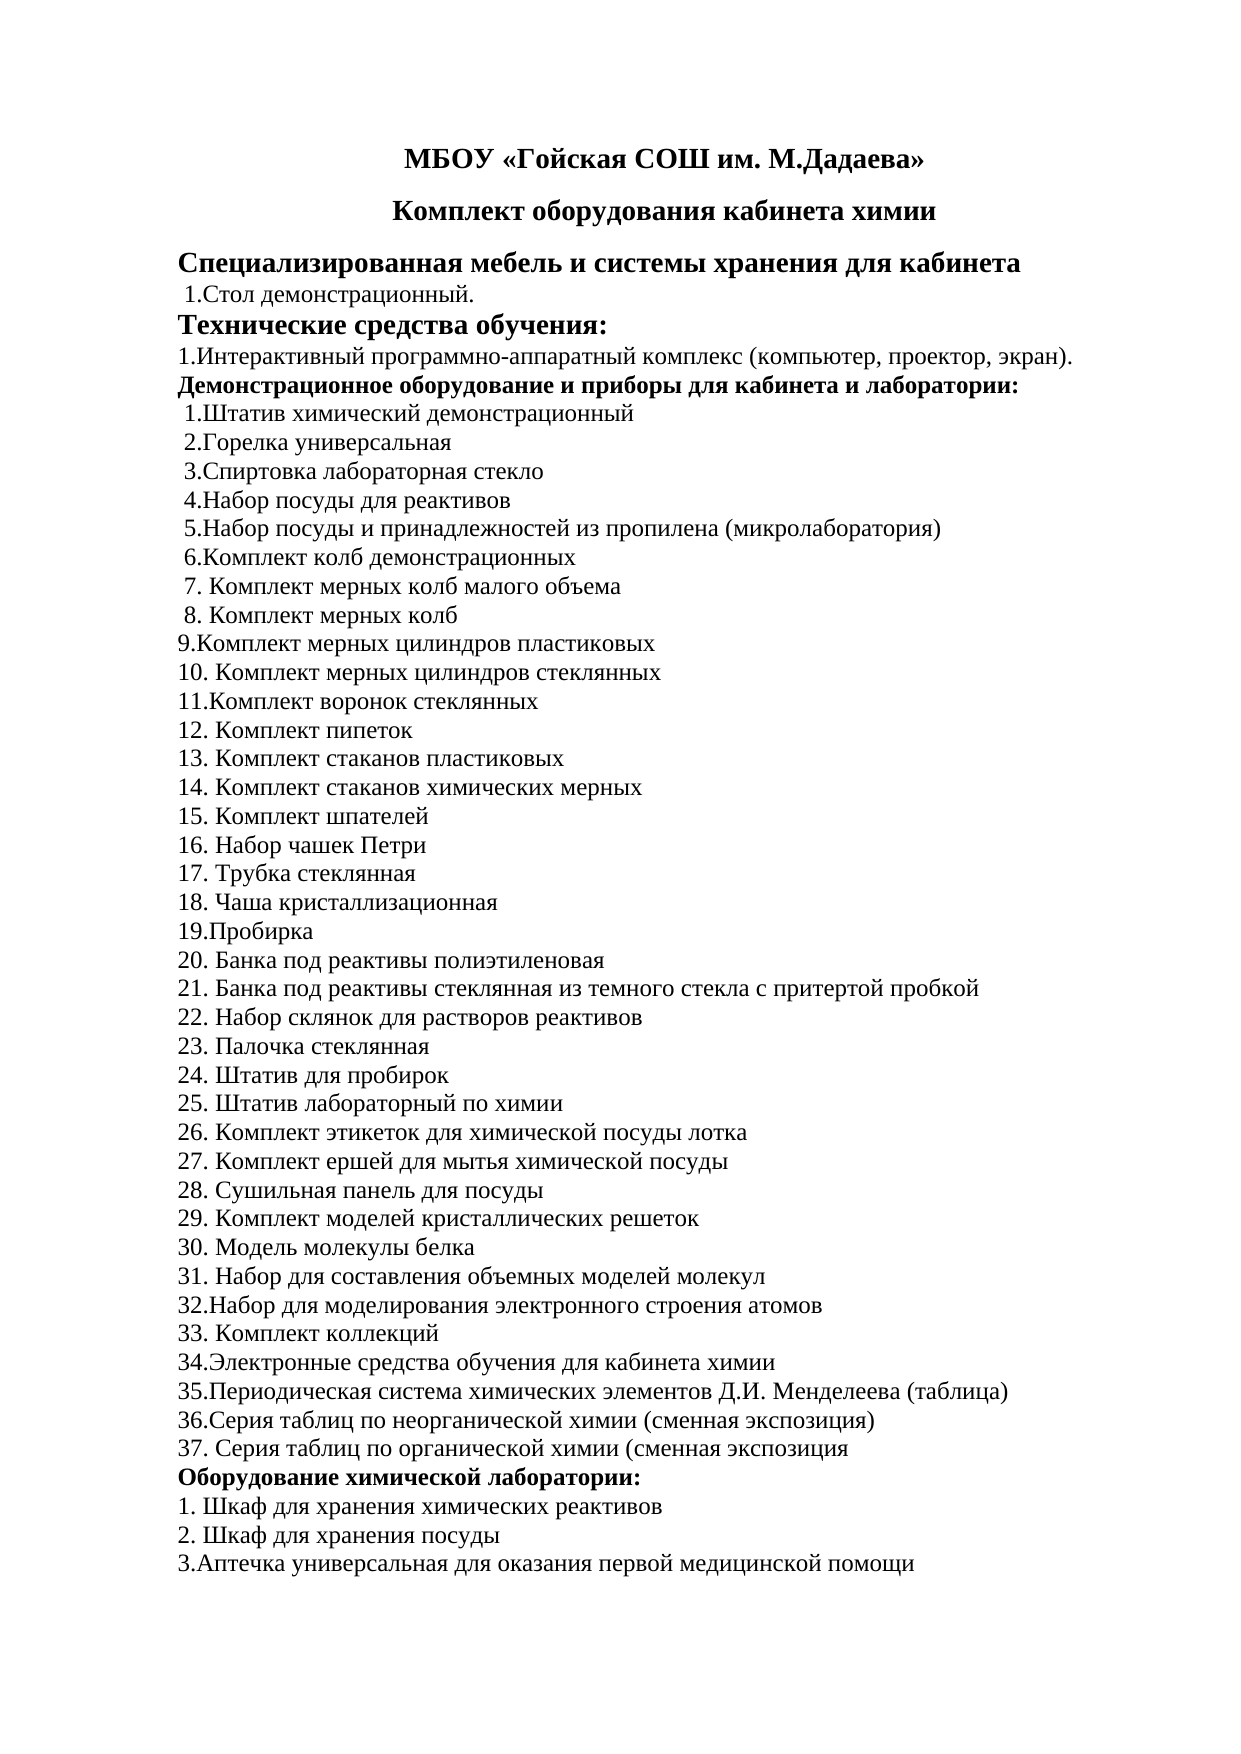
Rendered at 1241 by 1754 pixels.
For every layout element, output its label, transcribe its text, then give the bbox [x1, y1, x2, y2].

text 2. Шкаф для хранения посуды [177, 1520, 1152, 1548]
text 2.Горелка универсальная [177, 427, 1152, 456]
text 25. Штатив лабораторный по химии [177, 1088, 1152, 1117]
text 26. Комплект этикеток для химической посуды лотка [177, 1117, 1152, 1146]
text 27. Комплект ершей для мытья химической посуды [177, 1146, 1152, 1175]
text 32.Набор для моделирования электронного строения атомов [177, 1290, 1152, 1318]
text 3.Спиртовка лабораторная стекло [177, 456, 1152, 485]
text 30. Модель молекулы белка [177, 1232, 1152, 1261]
text 29. Комплект моделей кристаллических решеток [177, 1203, 1152, 1232]
text Комплект оборудования кабинета химии [177, 193, 1152, 227]
text 17. Трубка стеклянная [177, 858, 1152, 887]
text 24. Штатив для пробирок [177, 1060, 1152, 1088]
text 1. Шкаф для хранения химических реактивов [177, 1491, 1152, 1520]
text 9.Комплект мерных цилиндров пластиковых [177, 628, 1152, 657]
text 18. Чаша кристаллизационная [177, 887, 1152, 916]
text 5.Набор посуды и принадлежностей из пропилена (микролаборатория) [177, 513, 1152, 542]
text 23. Палочка стеклянная [177, 1031, 1152, 1060]
text 37. Серия таблиц по органической химии (сменная экспозиция [177, 1433, 1152, 1462]
text 1.Стол демонстрационный. [177, 279, 1152, 307]
text 12. Комплект пипеток [177, 715, 1152, 743]
text Технические средства обучения: [177, 307, 1152, 341]
text 21. Банка под реактивы стеклянная из темного стекла с притертой пробкой [177, 973, 1152, 1002]
text 4.Набор посуды для реактивов [177, 485, 1152, 513]
text МБОУ «Гойская СОШ им. М.Дадаева» [177, 141, 1152, 174]
text 11.Комплект воронок стеклянных [177, 686, 1152, 715]
text Оборудование химической лаборатории: [177, 1462, 1152, 1491]
text 8. Комплект мерных колб [177, 600, 1152, 628]
text 34.Электронные средства обучения для кабинета химии [177, 1347, 1152, 1376]
text 3.Аптечка универсальная для оказания первой медицинской помощи [177, 1548, 1152, 1577]
text 10. Комплект мерных цилиндров стеклянных [177, 657, 1152, 686]
text 20. Банка под реактивы полиэтиленовая [177, 945, 1152, 973]
text 15. Комплект шпателей [177, 801, 1152, 830]
text 1.Интерактивный программно-аппаратный комплекс (компьютер, проектор, экран). [177, 341, 1152, 370]
text Демонстрационное оборудование и приборы для кабинета и лаборатории: [177, 370, 1152, 398]
text 14. Комплект стаканов химических мерных [177, 772, 1152, 801]
text 1.Штатив химический демонстрационный [177, 398, 1152, 427]
text 31. Набор для составления объемных моделей молекул [177, 1261, 1152, 1290]
text 36.Серия таблиц по неорганической химии (сменная экспозиция) [177, 1405, 1152, 1433]
text 35.Периодическая система химических элементов Д.И. Менделеева (таблица) [177, 1376, 1152, 1405]
text 6.Комплект колб демонстрационных [177, 542, 1152, 571]
text Специализированная мебель и системы хранения для кабинета [177, 245, 1152, 279]
text 22. Набор склянок для растворов реактивов [177, 1002, 1152, 1031]
text 19.Пробирка [177, 916, 1152, 945]
text 7. Комплект мерных колб малого объема [177, 571, 1152, 600]
text 28. Сушильная панель для посуды [177, 1175, 1152, 1203]
text 33. Комплект коллекций [177, 1318, 1152, 1347]
text 16. Набор чашек Петри [177, 830, 1152, 858]
text 13. Комплект стаканов пластиковых [177, 743, 1152, 772]
